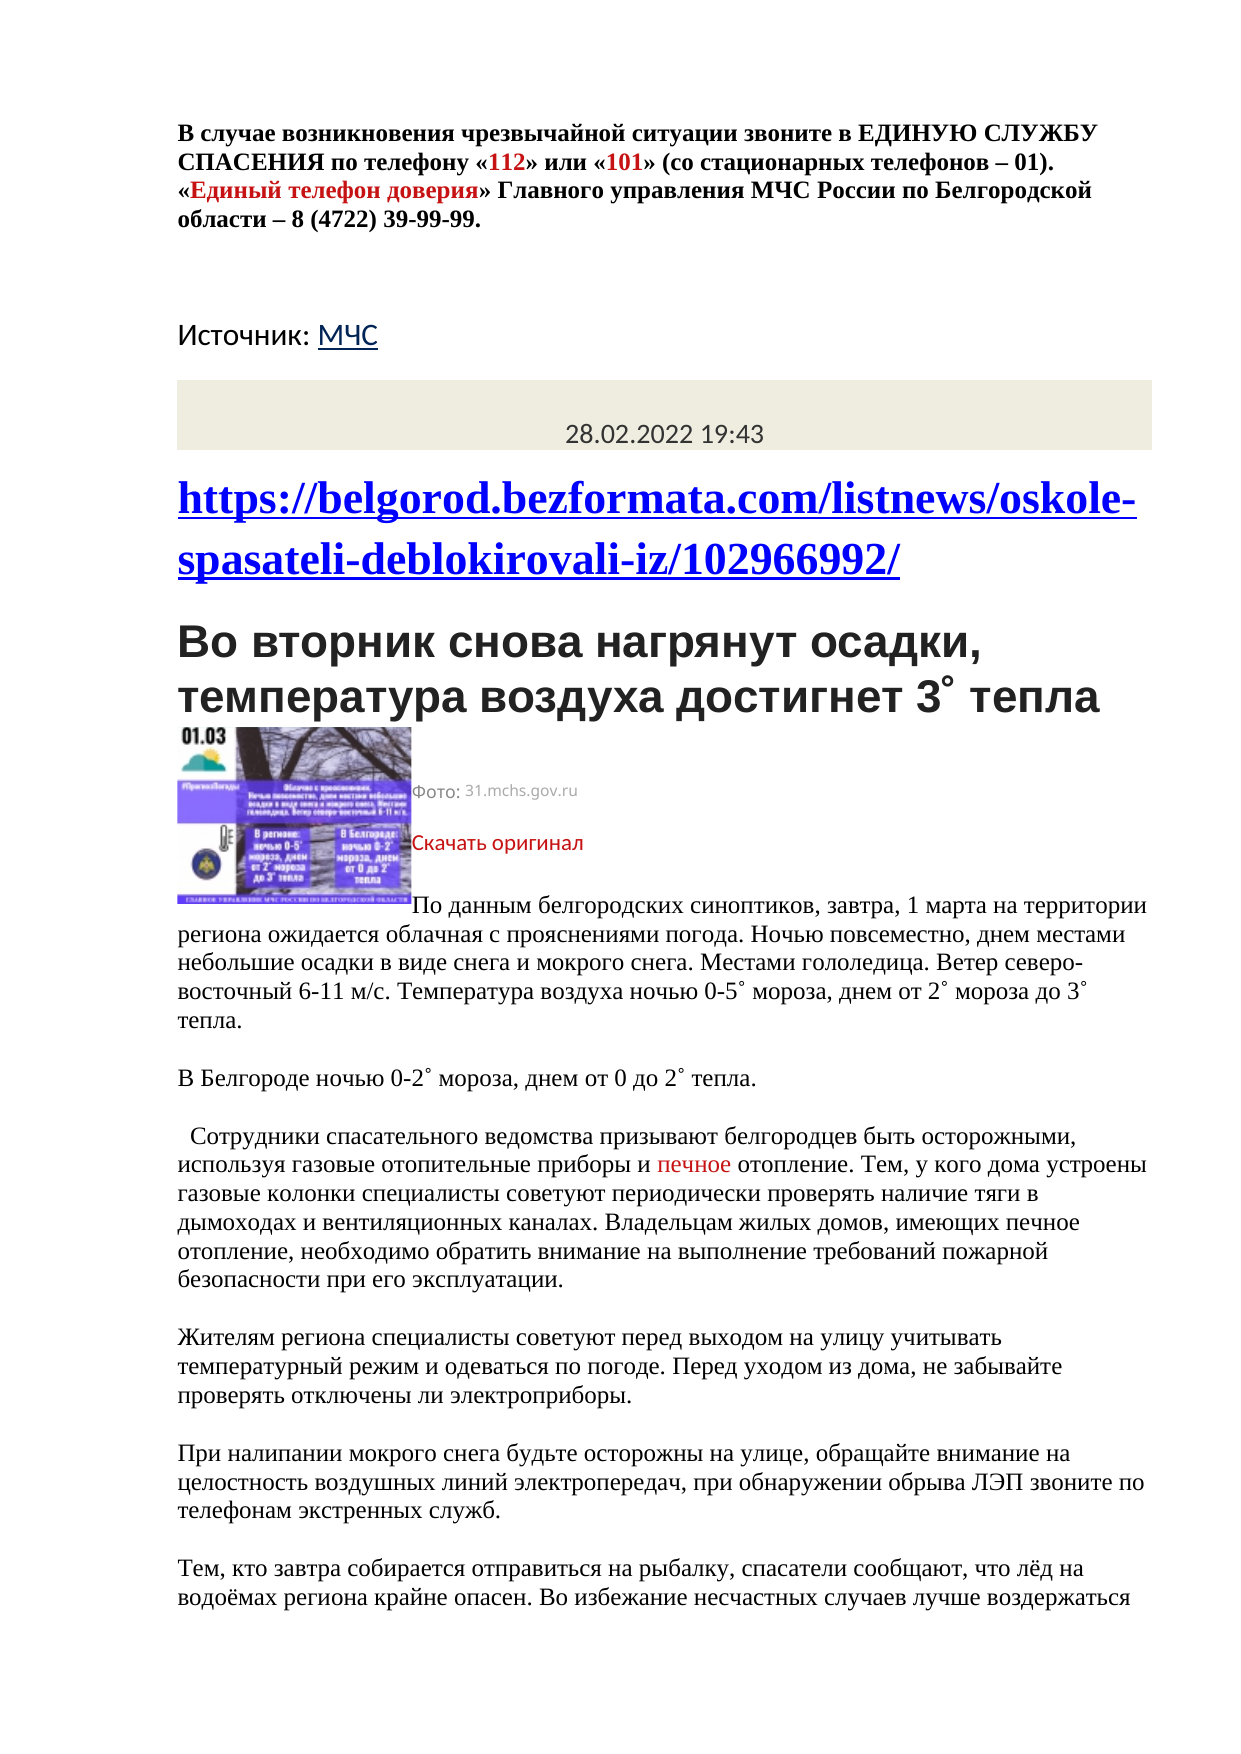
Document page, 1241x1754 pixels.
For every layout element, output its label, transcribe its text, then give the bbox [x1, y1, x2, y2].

text Жителям региона специалисты советуют перед выходом на улицу учитывать температурный режим и одеваться по погоде. Перед уходом из дома, не забывайте проверять отключены ли электроприборы. [177, 1322, 1152, 1409]
text https://belgorod.bezformata.com/listnews/oskole-spasateli-deblokirovali-iz/102966992/ [177, 471, 1152, 584]
text Источник: МЧС [177, 315, 1152, 353]
text Фото: 31.mchs.gov.ru [412, 780, 1152, 804]
text В случае возникновения чрезвычайной ситуации звоните в ЕДИНУЮ СЛУЖБУ СПАСЕНИЯ по телефону «112» или «101» (со стационарных телефонов – 01). «Единый телефон доверия» Главного управления МЧС России по Белгородской области – 8 (4722) 39-99-99. [177, 118, 1152, 233]
text Сотрудники спасательного ведомства призывают белгородцев быть осторожными, используя газовые отопительные приборы и печное отопление. Тем, у кого дома устроены газовые колонки специалисты советуют периодически проверять наличие тяги в дымоходах и вентиляционных каналах. Владельцам жилых домов, имеющих печное отопление, необходимо обратить внимание на выполнение требований пожарной безопасности при его эксплуатации. [177, 1121, 1152, 1293]
text 28.02.2022 19:43 [177, 380, 1152, 450]
text По данным белгородских синоптиков, завтра, 1 марта на территории региона ожидается облачная с прояснениями погода. Ночью повсеместно, днем местами небольшие осадки в виде снега и мокрого снега. Местами гололедица. Ветер северо-восточный 6-11 м/с. Температура воздуха ночью 0-5˚ мороза, днем от 2˚ мороза до 3˚ тепла. [177, 890, 1152, 1034]
subtitle Во вторник снова нагрянут осадки, температура воздуха достигнет 3˚ тепла [177, 613, 1152, 722]
text В Белгороде ночью 0-2˚ мороза, днем от 0 до 2˚ тепла. [177, 1063, 1152, 1092]
text При налипании мокрого снега будьте осторожны на улице, обращайте внимание на целостность воздушных линий электропередач, при обнаружении обрыва ЛЭП звоните по телефонам экстренных служб. [177, 1438, 1152, 1524]
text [177, 1553, 1152, 1611]
picture [177, 727, 412, 904]
text Скачать оригинал [412, 828, 1152, 857]
